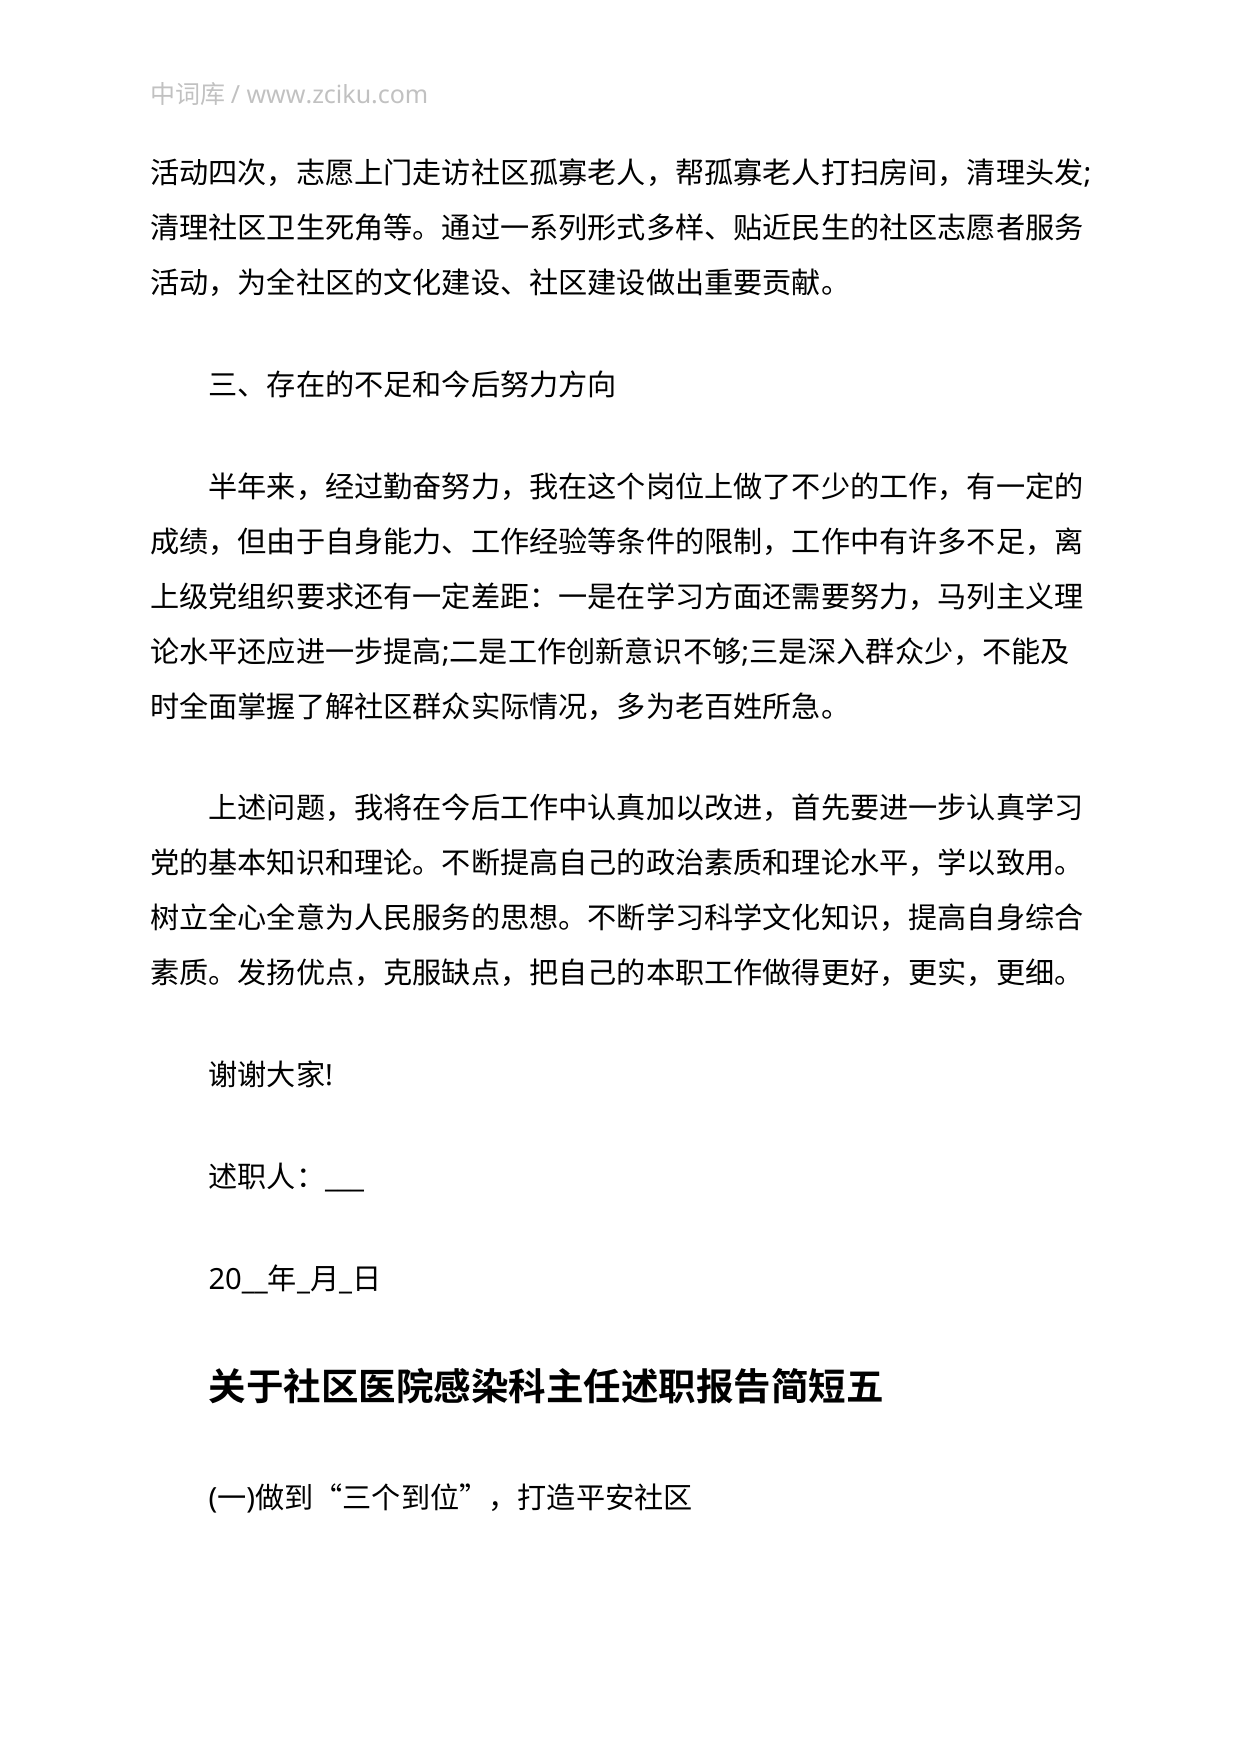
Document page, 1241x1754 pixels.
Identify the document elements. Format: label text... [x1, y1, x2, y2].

text 上述问题，我将在今后工作中认真加以改进，首先要进一步认真学习党的基本知识和理论。不断提高自己的政治素质和理论水平，学以致用。树立全心全意为人民服务的思想。不断学习科学文化知识，提高自身综合素质。发扬优点，克服缺点，把自己的本职工作做得更好，更实，更细。 [150, 785, 1090, 992]
text (一)做到“三个到位”，打造平安社区 [150, 1475, 1090, 1517]
text 谢谢大家! [150, 1051, 1090, 1094]
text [150, 150, 1090, 302]
text 述职人：___ [150, 1153, 1090, 1196]
text 关于社区医院感染科主任述职报告简短五 [150, 1357, 1090, 1412]
text 三、存在的不足和今后努力方向 [150, 362, 1090, 404]
text 半年来，经过勤奋努力，我在这个岗位上做了不少的工作，有一定的成绩，但由于自身能力、工作经验等条件的限制，工作中有许多不足，离上级党组织要求还有一定差距：一是在学习方面还需要努力，马列主义理论水平还应进一步提高;二是工作创新意识不够;三是深入群众少，不能及时全面掌握了解社区群众实际情况，多为老百姓所急。 [150, 463, 1090, 725]
text 20__年_月_日 [150, 1255, 1090, 1298]
